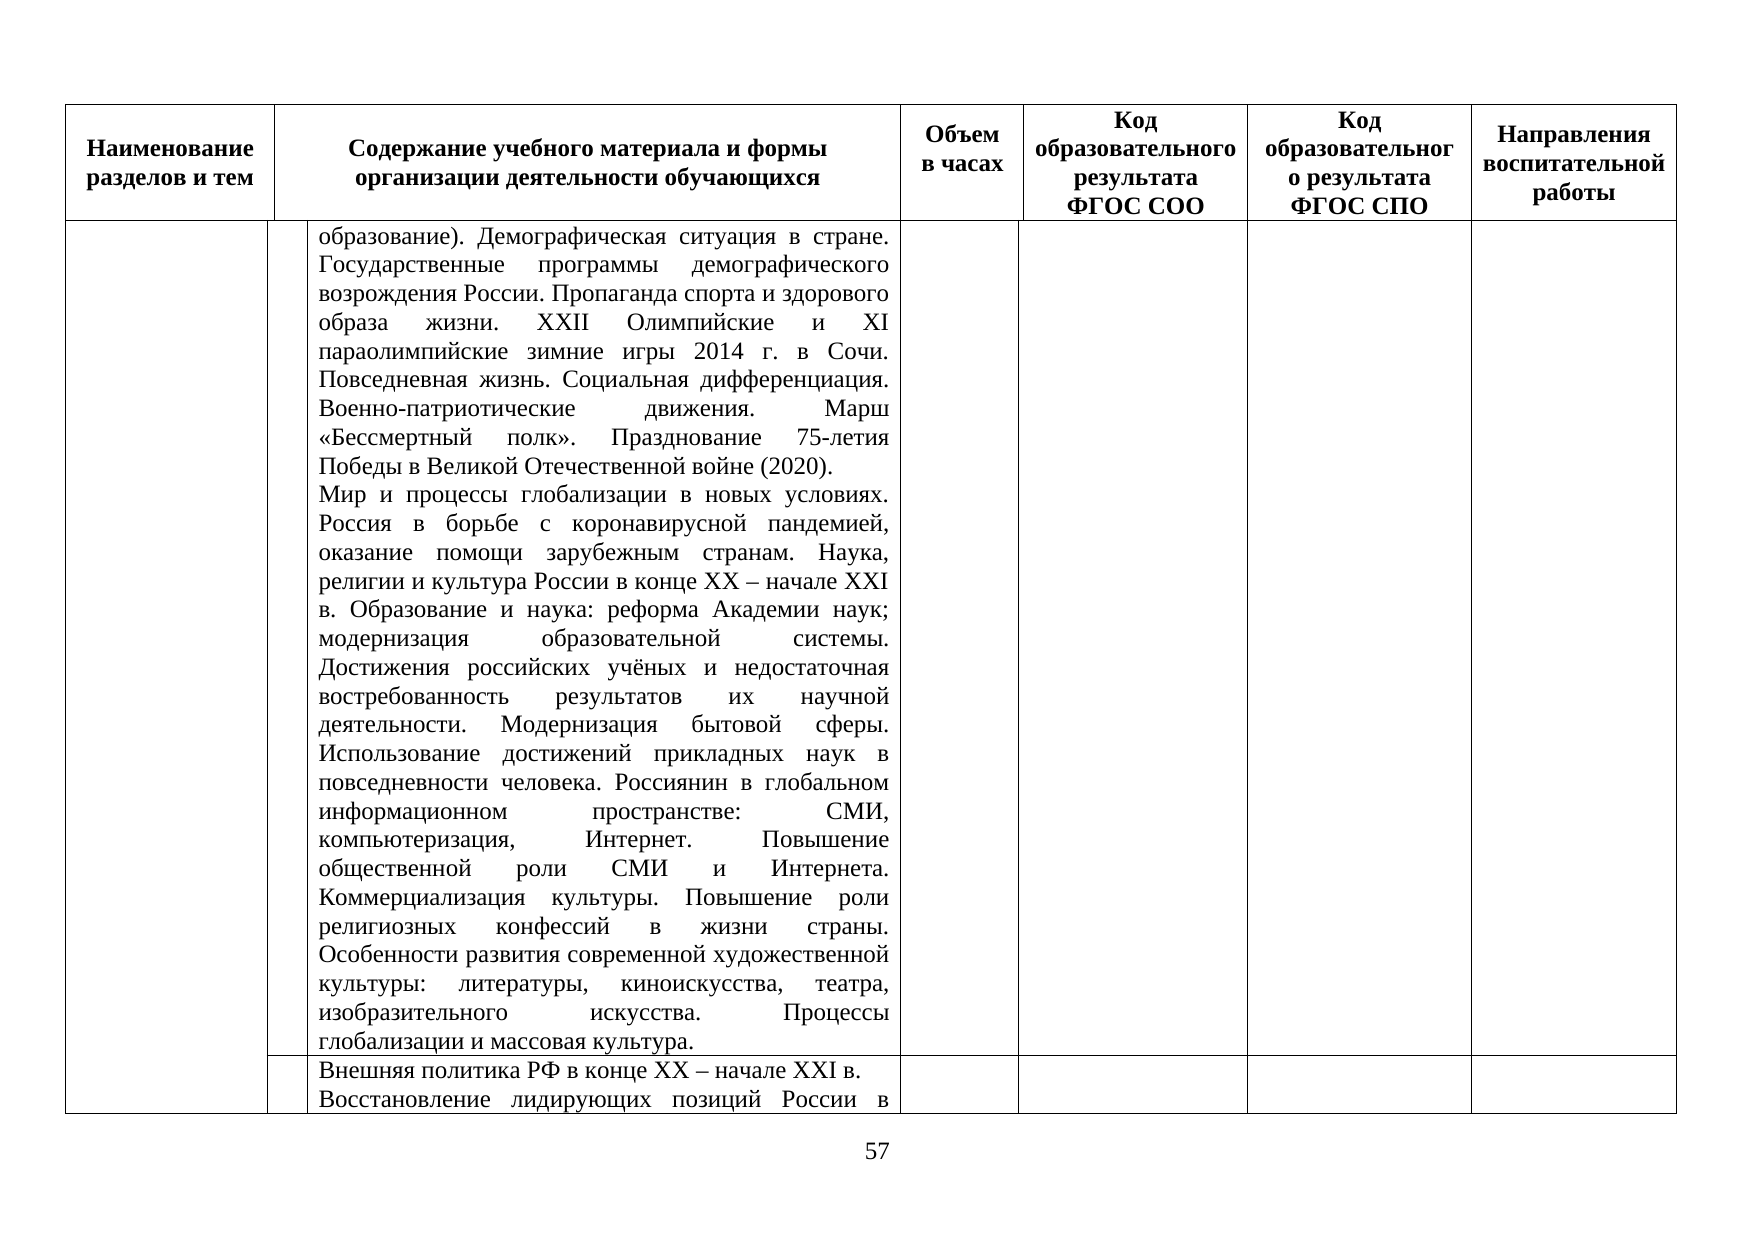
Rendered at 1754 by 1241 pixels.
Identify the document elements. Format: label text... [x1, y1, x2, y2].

table_header Объем в часах [901, 105, 1023, 220]
table_header Код образовательного результата ФГОС СОО [1024, 105, 1247, 220]
table_header Направления воспитательной работы [1472, 105, 1676, 220]
table_header Наименование разделов и тем [66, 105, 274, 220]
table_cell [1472, 1056, 1676, 1113]
table_cell [1248, 1056, 1471, 1113]
table_cell [901, 1056, 1018, 1113]
table_cell 1 [268, 221, 307, 1054]
table_cell [1019, 1056, 1247, 1113]
table_cell [268, 1056, 307, 1113]
table_header Содержание учебного материала и формы организации деятельности обучающихся [275, 105, 900, 220]
table_header Код образовательного результата ФГОС СПО [1248, 105, 1471, 220]
